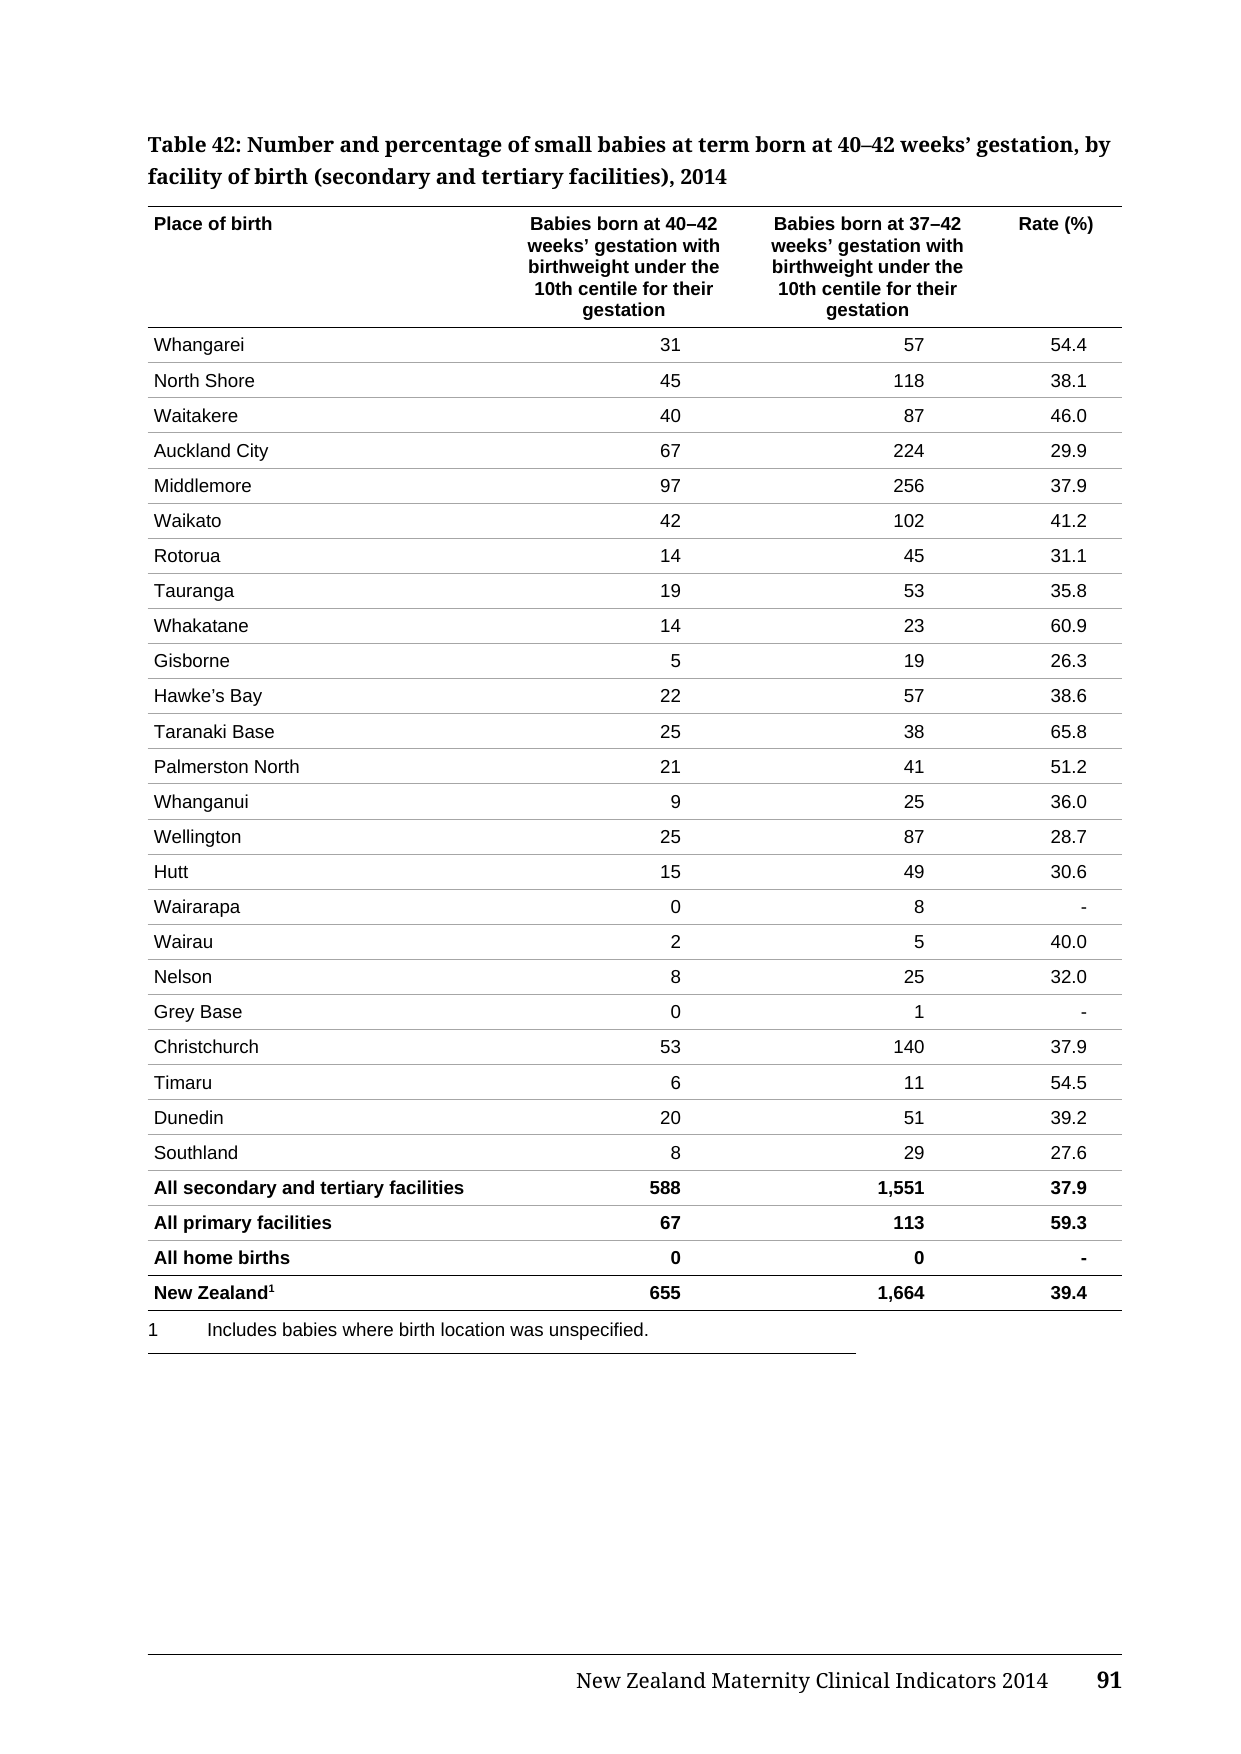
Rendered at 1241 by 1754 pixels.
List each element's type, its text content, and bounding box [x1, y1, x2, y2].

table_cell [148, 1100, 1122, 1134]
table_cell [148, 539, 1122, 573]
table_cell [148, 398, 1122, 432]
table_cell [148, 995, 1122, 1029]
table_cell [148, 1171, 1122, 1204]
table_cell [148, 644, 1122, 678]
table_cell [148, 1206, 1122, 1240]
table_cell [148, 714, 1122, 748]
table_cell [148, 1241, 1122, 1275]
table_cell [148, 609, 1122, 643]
text Table 42: Number and percentage of small babies at term born at 40–42 weeks’ gestation, by facility of birth (secondary and tertiary facilities), 2014 [148, 131, 1122, 190]
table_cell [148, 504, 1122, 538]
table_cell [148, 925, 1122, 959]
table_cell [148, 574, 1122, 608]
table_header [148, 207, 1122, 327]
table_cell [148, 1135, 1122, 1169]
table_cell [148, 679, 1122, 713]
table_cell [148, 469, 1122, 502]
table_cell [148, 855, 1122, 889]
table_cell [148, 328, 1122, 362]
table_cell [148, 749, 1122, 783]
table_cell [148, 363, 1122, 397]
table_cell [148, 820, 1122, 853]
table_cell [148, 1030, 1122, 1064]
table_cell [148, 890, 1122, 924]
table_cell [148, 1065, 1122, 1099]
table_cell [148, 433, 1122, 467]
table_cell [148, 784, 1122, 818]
text 1 Includes babies where birth location was unspecified. [148, 1319, 856, 1353]
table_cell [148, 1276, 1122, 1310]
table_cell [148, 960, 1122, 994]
